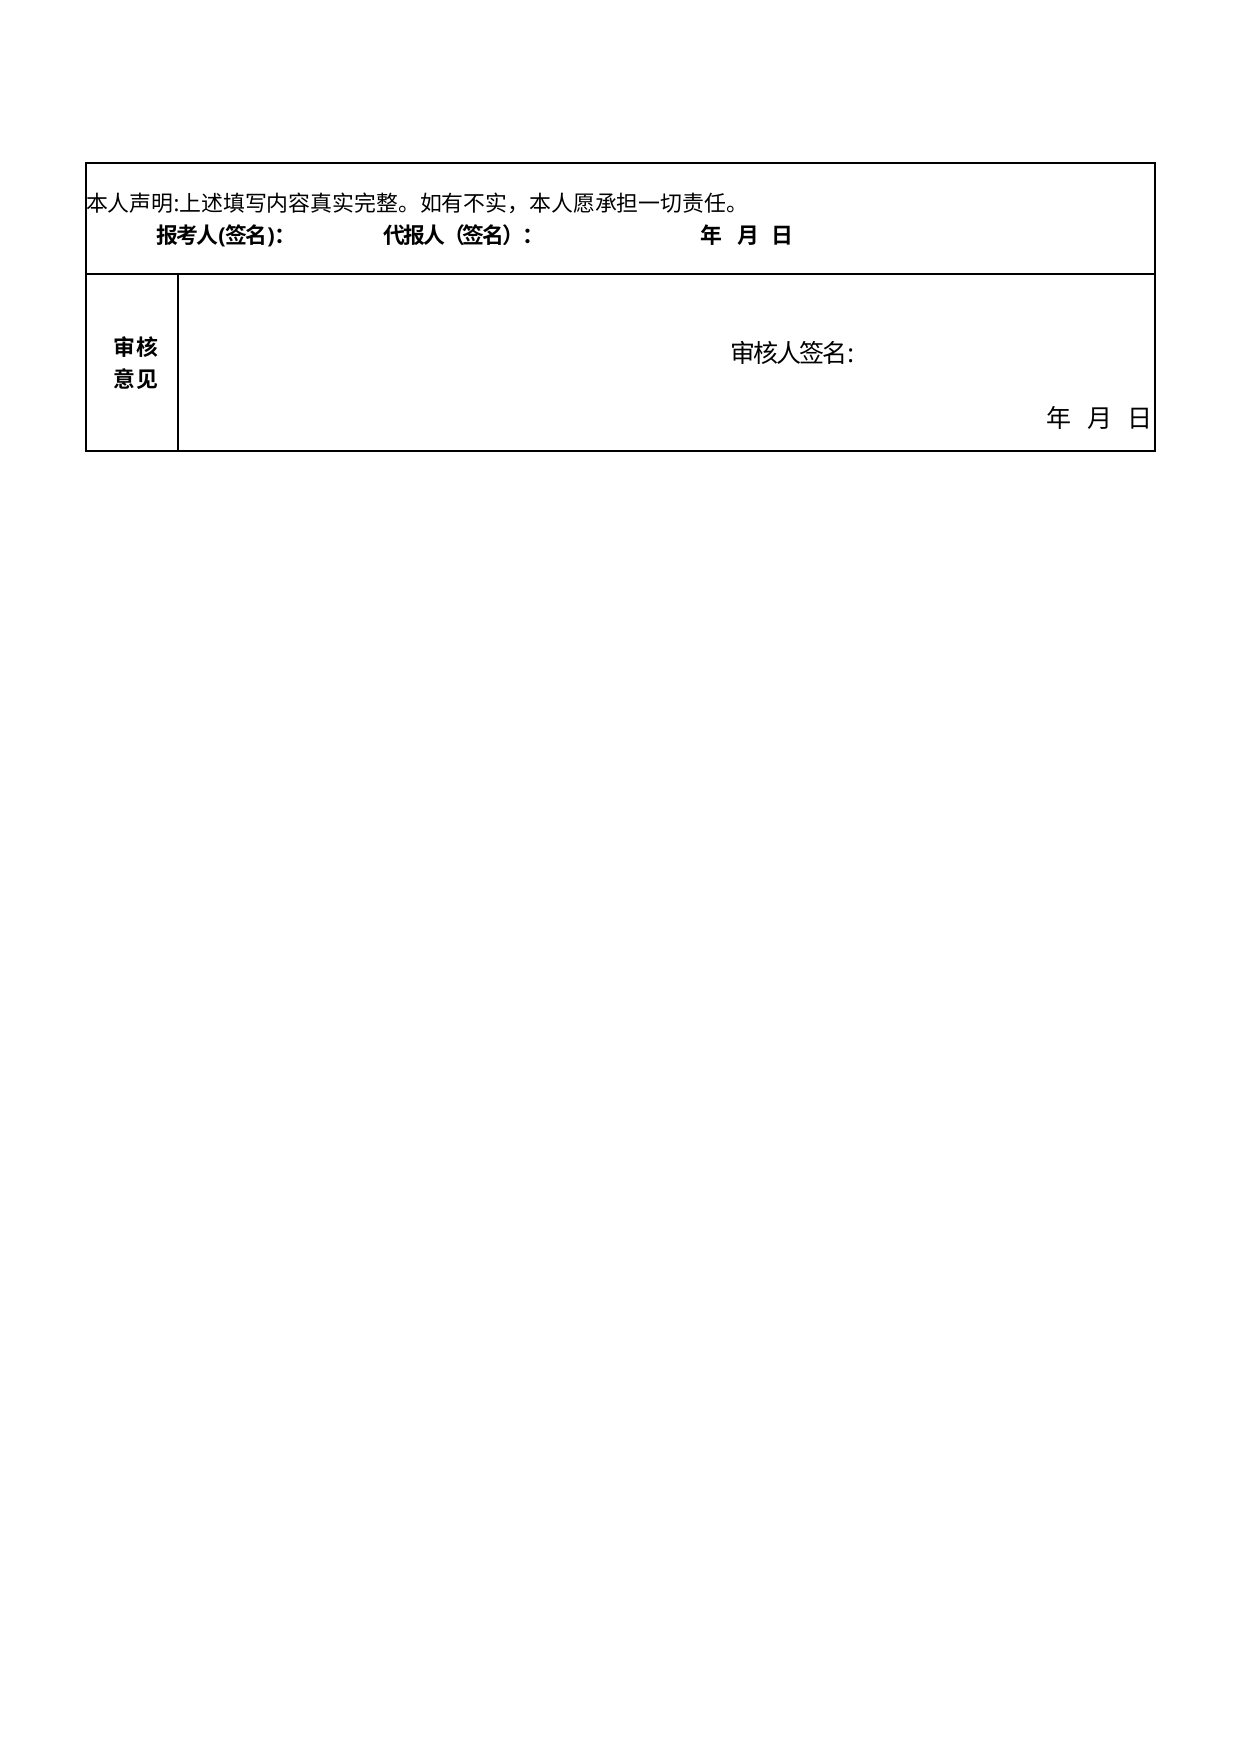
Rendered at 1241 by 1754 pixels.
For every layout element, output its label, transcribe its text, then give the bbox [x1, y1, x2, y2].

table_cell 本人声明:上述填写内容真实完整。如有不实，本人愿承担一切责任。 报考人(签名)： 代报人（签名）： 年 月 日 [87, 164, 1154, 272]
table_cell 审核人签名: 年 月 日 [179, 275, 1154, 449]
table_cell 审 核 意 见 [87, 275, 177, 449]
